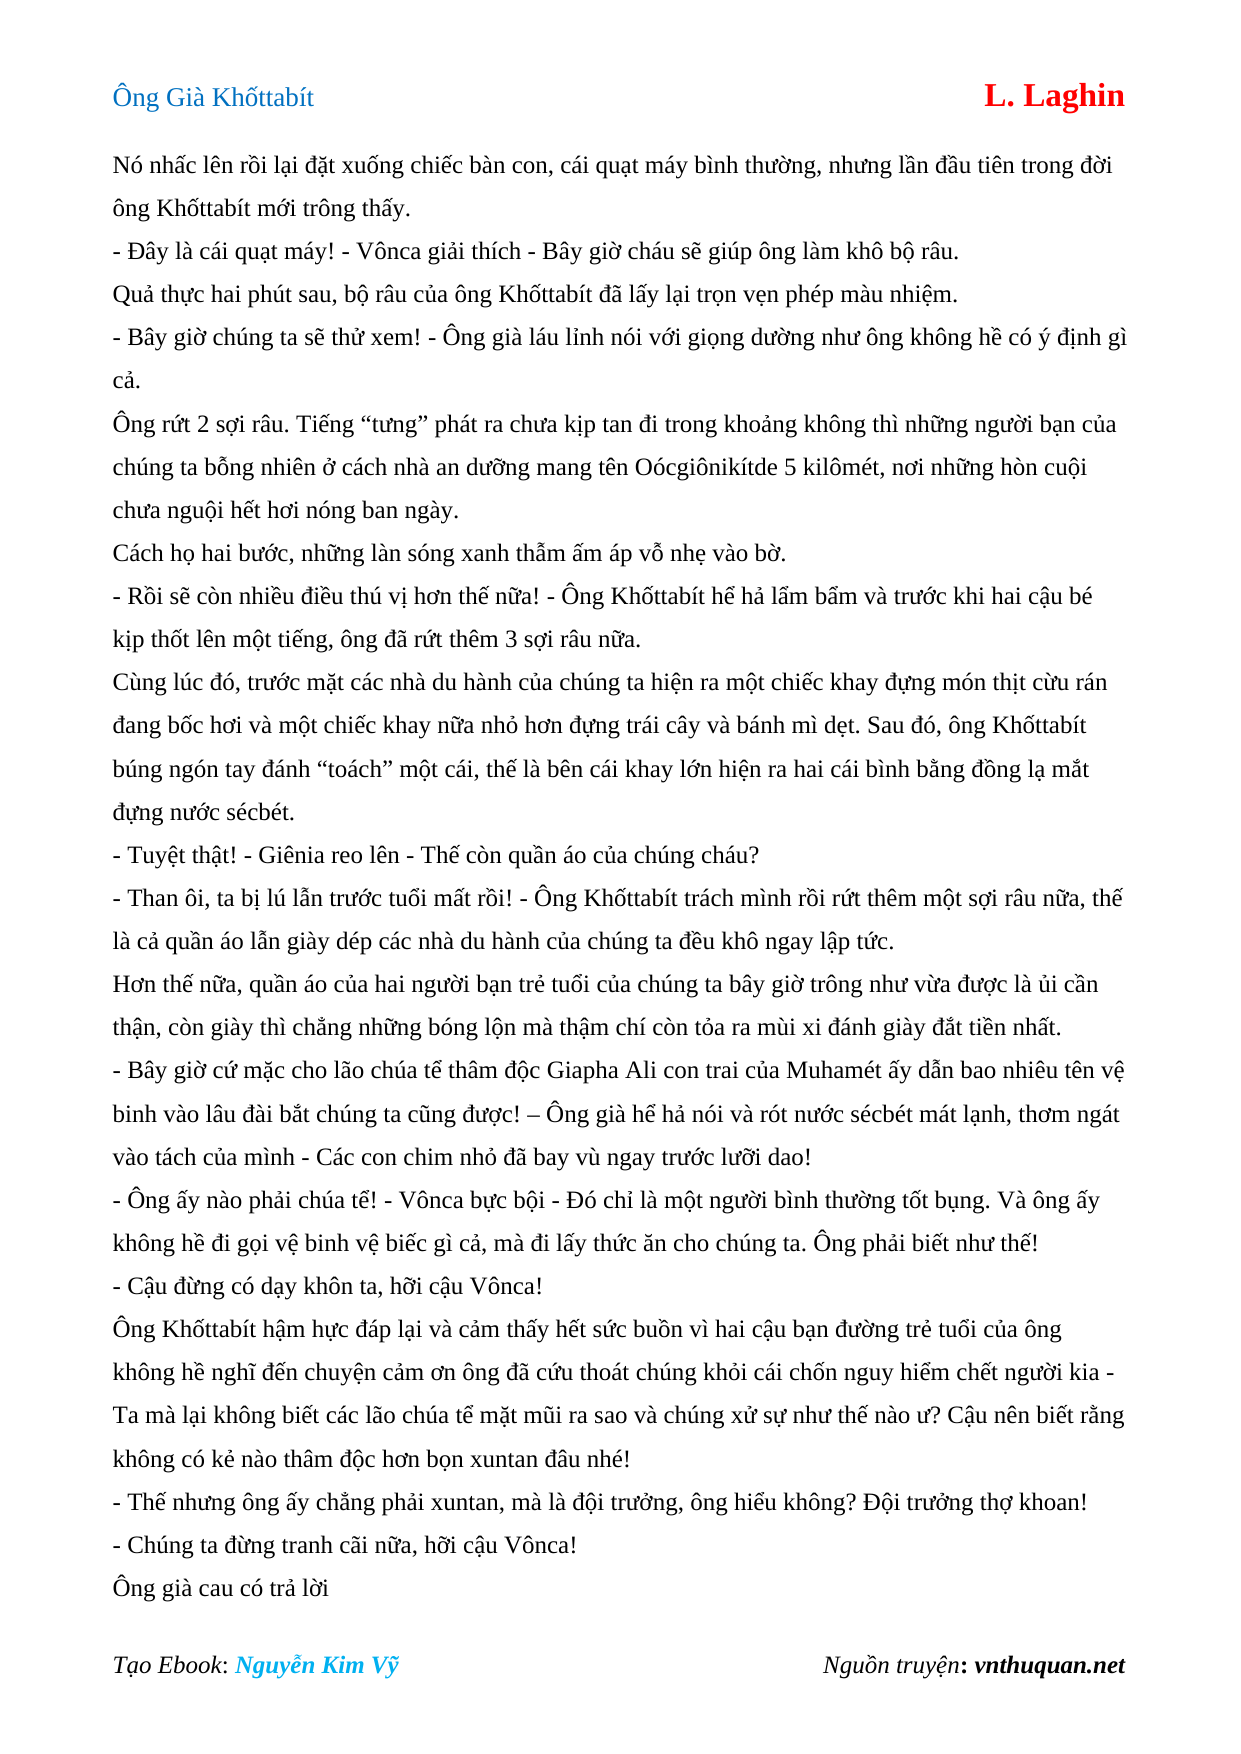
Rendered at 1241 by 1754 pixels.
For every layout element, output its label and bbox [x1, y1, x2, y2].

text [112, 150, 1128, 1602]
